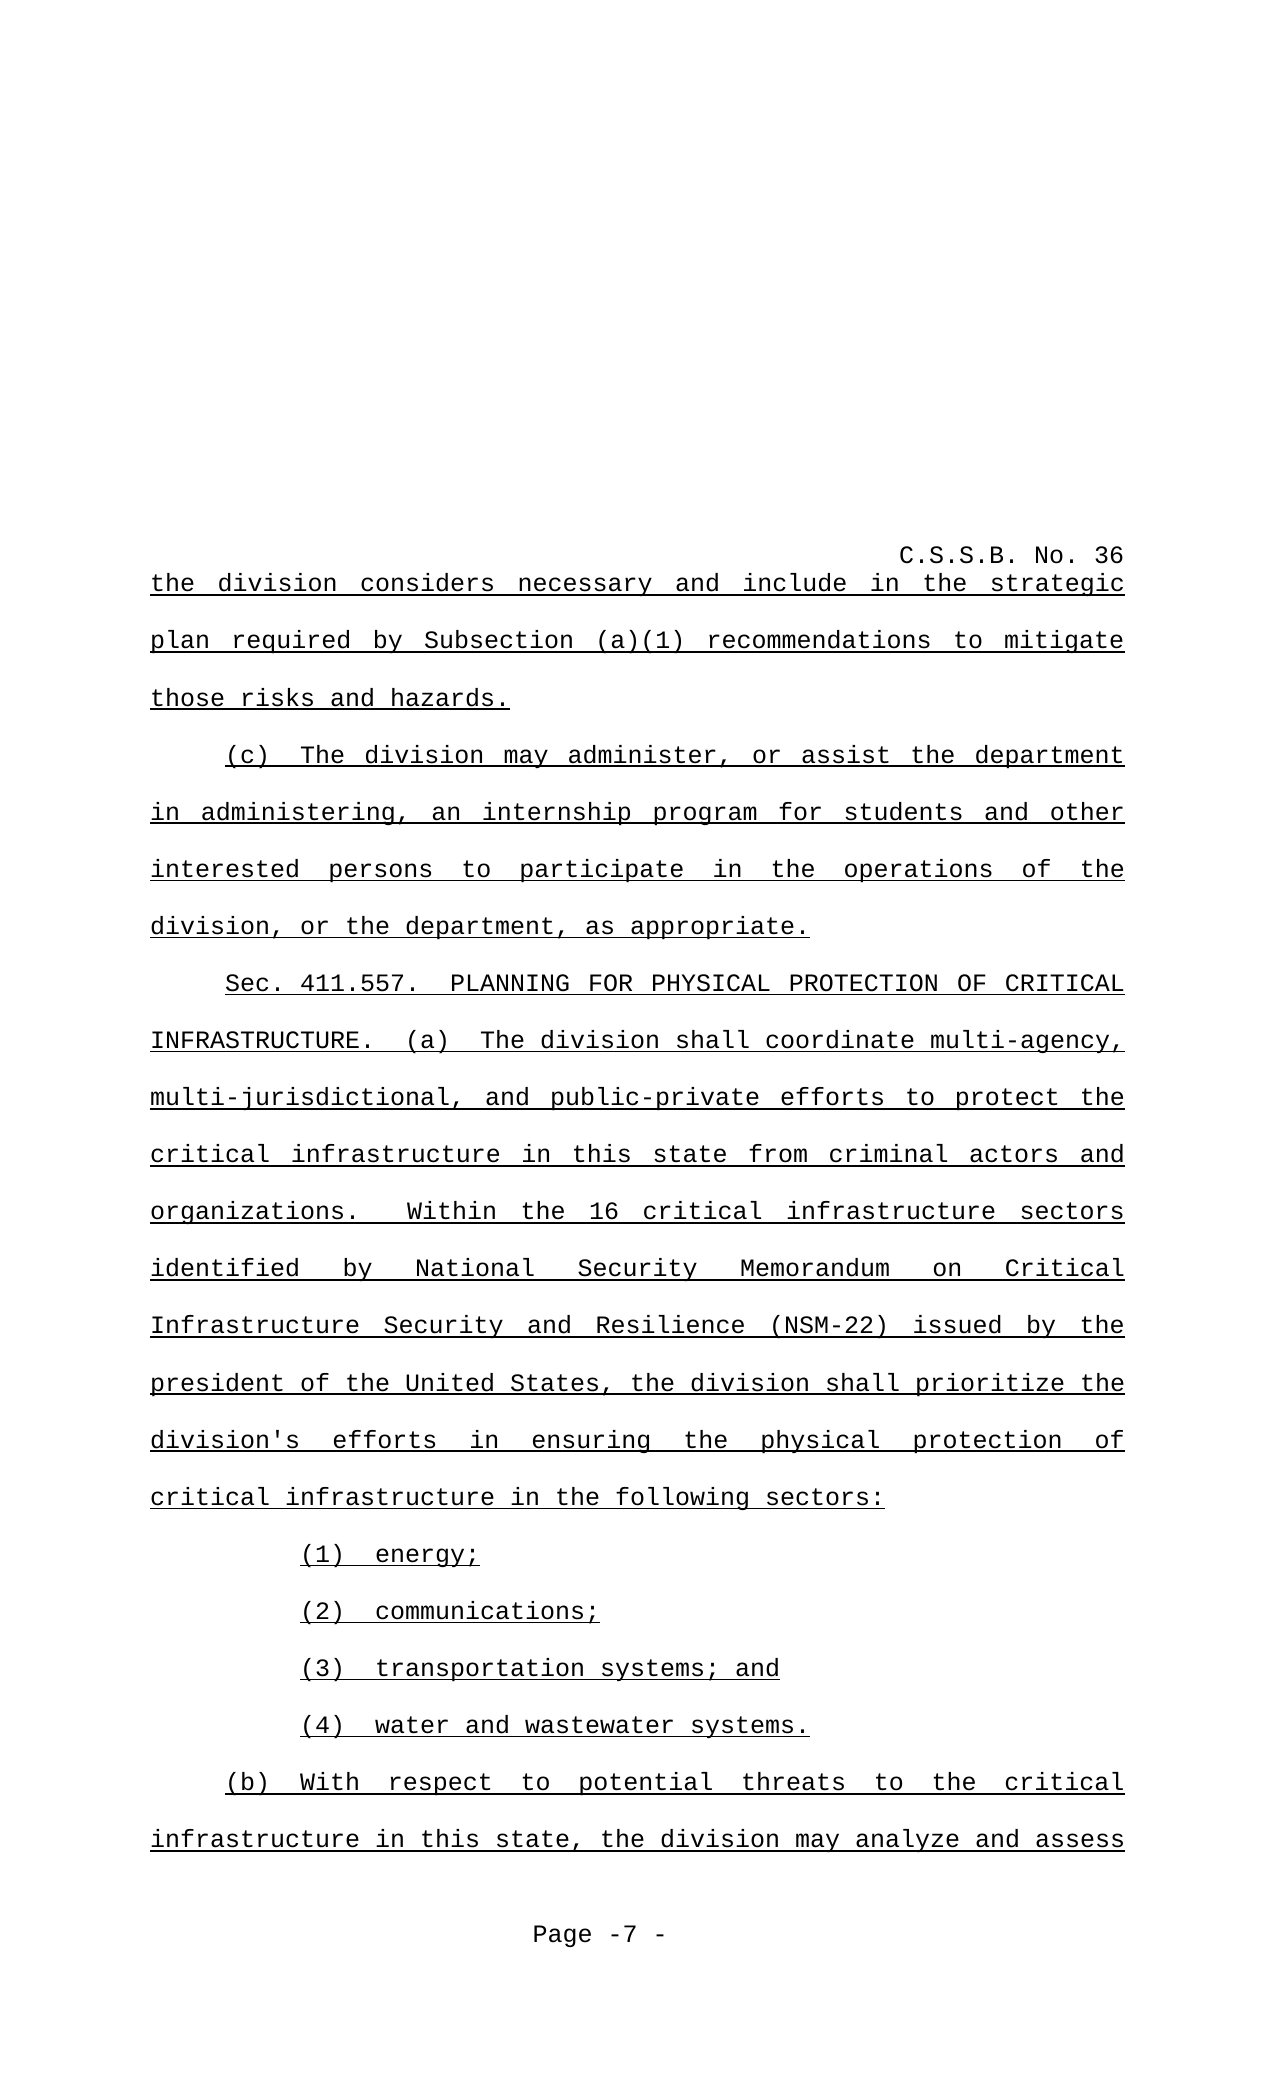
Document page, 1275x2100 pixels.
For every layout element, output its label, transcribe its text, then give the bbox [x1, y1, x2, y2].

text (1) energy; [150, 1541, 1125, 1570]
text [150, 1769, 1125, 1850]
text Sec. 411.557. PLANNING FOR PHYSICAL PROTECTION OF CRITICAL INFRASTRUCTURE. (a) The division shall coordinate multi-agency, multi-jurisdictional, and public-private efforts to protect the critical infrastructure in this state from criminal actors and organizations. Within the 16 critical infrastructure sectors identified by National Security Memorandum on Critical Infrastructure Security and Resilience (NSM-22) issued by the president of the United States, the division shall prioritize the division's efforts in ensuring the physical protection of critical infrastructure in the following sectors: [150, 1052, 1125, 1108]
text Sec. 411.557. PLANNING FOR PHYSICAL PROTECTION OF CRITICAL INFRASTRUCTURE. (a) The division shall coordinate multi-agency, multi-jurisdictional, and public-private efforts to protect the critical infrastructure in this state from criminal actors and organizations. Within the 16 critical infrastructure sectors identified by National Security Memorandum on Critical Infrastructure Security and Resilience (NSM-22) issued by the president of the United States, the division shall prioritize the division's efforts in ensuring the physical protection of critical infrastructure in the following sectors: [150, 1167, 1125, 1222]
text (3) transportation systems; and [150, 1655, 1125, 1684]
text Sec. 411.557. PLANNING FOR PHYSICAL PROTECTION OF CRITICAL INFRASTRUCTURE. (a) The division shall coordinate multi-agency, multi-jurisdictional, and public-private efforts to protect the critical infrastructure in this state from criminal actors and organizations. Within the 16 critical infrastructure sectors identified by National Security Memorandum on Critical Infrastructure Security and Resilience (NSM-22) issued by the president of the United States, the division shall prioritize the division's efforts in ensuring the physical protection of critical infrastructure in the following sectors: [150, 1110, 1125, 1165]
text (4) water and wastewater systems. [150, 1712, 1125, 1741]
text Sec. 411.557. PLANNING FOR PHYSICAL PROTECTION OF CRITICAL INFRASTRUCTURE. (a) The division shall coordinate multi-agency, multi-jurisdictional, and public-private efforts to protect the critical infrastructure in this state from criminal actors and organizations. Within the 16 critical infrastructure sectors identified by National Security Memorandum on Critical Infrastructure Security and Resilience (NSM-22) issued by the president of the United States, the division shall prioritize the division's efforts in ensuring the physical protection of critical infrastructure in the following sectors: [150, 1452, 1125, 1513]
text (c) The division may administer, or assist the department in administering, an internship program for students and other interested persons to participate in the operations of the division, or the department, as appropriate. [150, 742, 1125, 822]
text (2) communications; [150, 1598, 1125, 1627]
text (c) The division may administer, or assist the department in administering, an internship program for students and other interested persons to participate in the operations of the division, or the department, as appropriate. [150, 824, 1125, 880]
text Sec. 411.557. PLANNING FOR PHYSICAL PROTECTION OF CRITICAL INFRASTRUCTURE. (a) The division shall coordinate multi-agency, multi-jurisdictional, and public-private efforts to protect the critical infrastructure in this state from criminal actors and organizations. Within the 16 critical infrastructure sectors identified by National Security Memorandum on Critical Infrastructure Security and Resilience (NSM-22) issued by the president of the United States, the division shall prioritize the division's efforts in ensuring the physical protection of critical infrastructure in the following sectors: [150, 970, 1125, 1051]
text Sec. 411.557. PLANNING FOR PHYSICAL PROTECTION OF CRITICAL INFRASTRUCTURE. (a) The division shall coordinate multi-agency, multi-jurisdictional, and public-private efforts to protect the critical infrastructure in this state from criminal actors and organizations. Within the 16 critical infrastructure sectors identified by National Security Memorandum on Critical Infrastructure Security and Resilience (NSM-22) issued by the president of the United States, the division shall prioritize the division's efforts in ensuring the physical protection of critical infrastructure in the following sectors: [150, 1281, 1125, 1336]
text Sec. 411.557. PLANNING FOR PHYSICAL PROTECTION OF CRITICAL INFRASTRUCTURE. (a) The division shall coordinate multi-agency, multi-jurisdictional, and public-private efforts to protect the critical infrastructure in this state from criminal actors and organizations. Within the 16 critical infrastructure sectors identified by National Security Memorandum on Critical Infrastructure Security and Resilience (NSM-22) issued by the president of the United States, the division shall prioritize the division's efforts in ensuring the physical protection of critical infrastructure in the following sectors: [150, 1338, 1125, 1393]
text Sec. 411.557. PLANNING FOR PHYSICAL PROTECTION OF CRITICAL INFRASTRUCTURE. (a) The division shall coordinate multi-agency, multi-jurisdictional, and public-private efforts to protect the critical infrastructure in this state from criminal actors and organizations. Within the 16 critical infrastructure sectors identified by National Security Memorandum on Critical Infrastructure Security and Resilience (NSM-22) issued by the president of the United States, the division shall prioritize the division's efforts in ensuring the physical protection of critical infrastructure in the following sectors: [150, 1395, 1125, 1450]
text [150, 571, 1125, 594]
text Sec. 411.557. PLANNING FOR PHYSICAL PROTECTION OF CRITICAL INFRASTRUCTURE. (a) The division shall coordinate multi-agency, multi-jurisdictional, and public-private efforts to protect the critical infrastructure in this state from criminal actors and organizations. Within the 16 critical infrastructure sectors identified by National Security Memorandum on Critical Infrastructure Security and Resilience (NSM-22) issued by the president of the United States, the division shall prioritize the division's efforts in ensuring the physical protection of critical infrastructure in the following sectors: [150, 1224, 1125, 1279]
text (c) The division may administer, or assist the department in administering, an internship program for students and other interested persons to participate in the operations of the division, or the department, as appropriate. [150, 881, 1125, 942]
